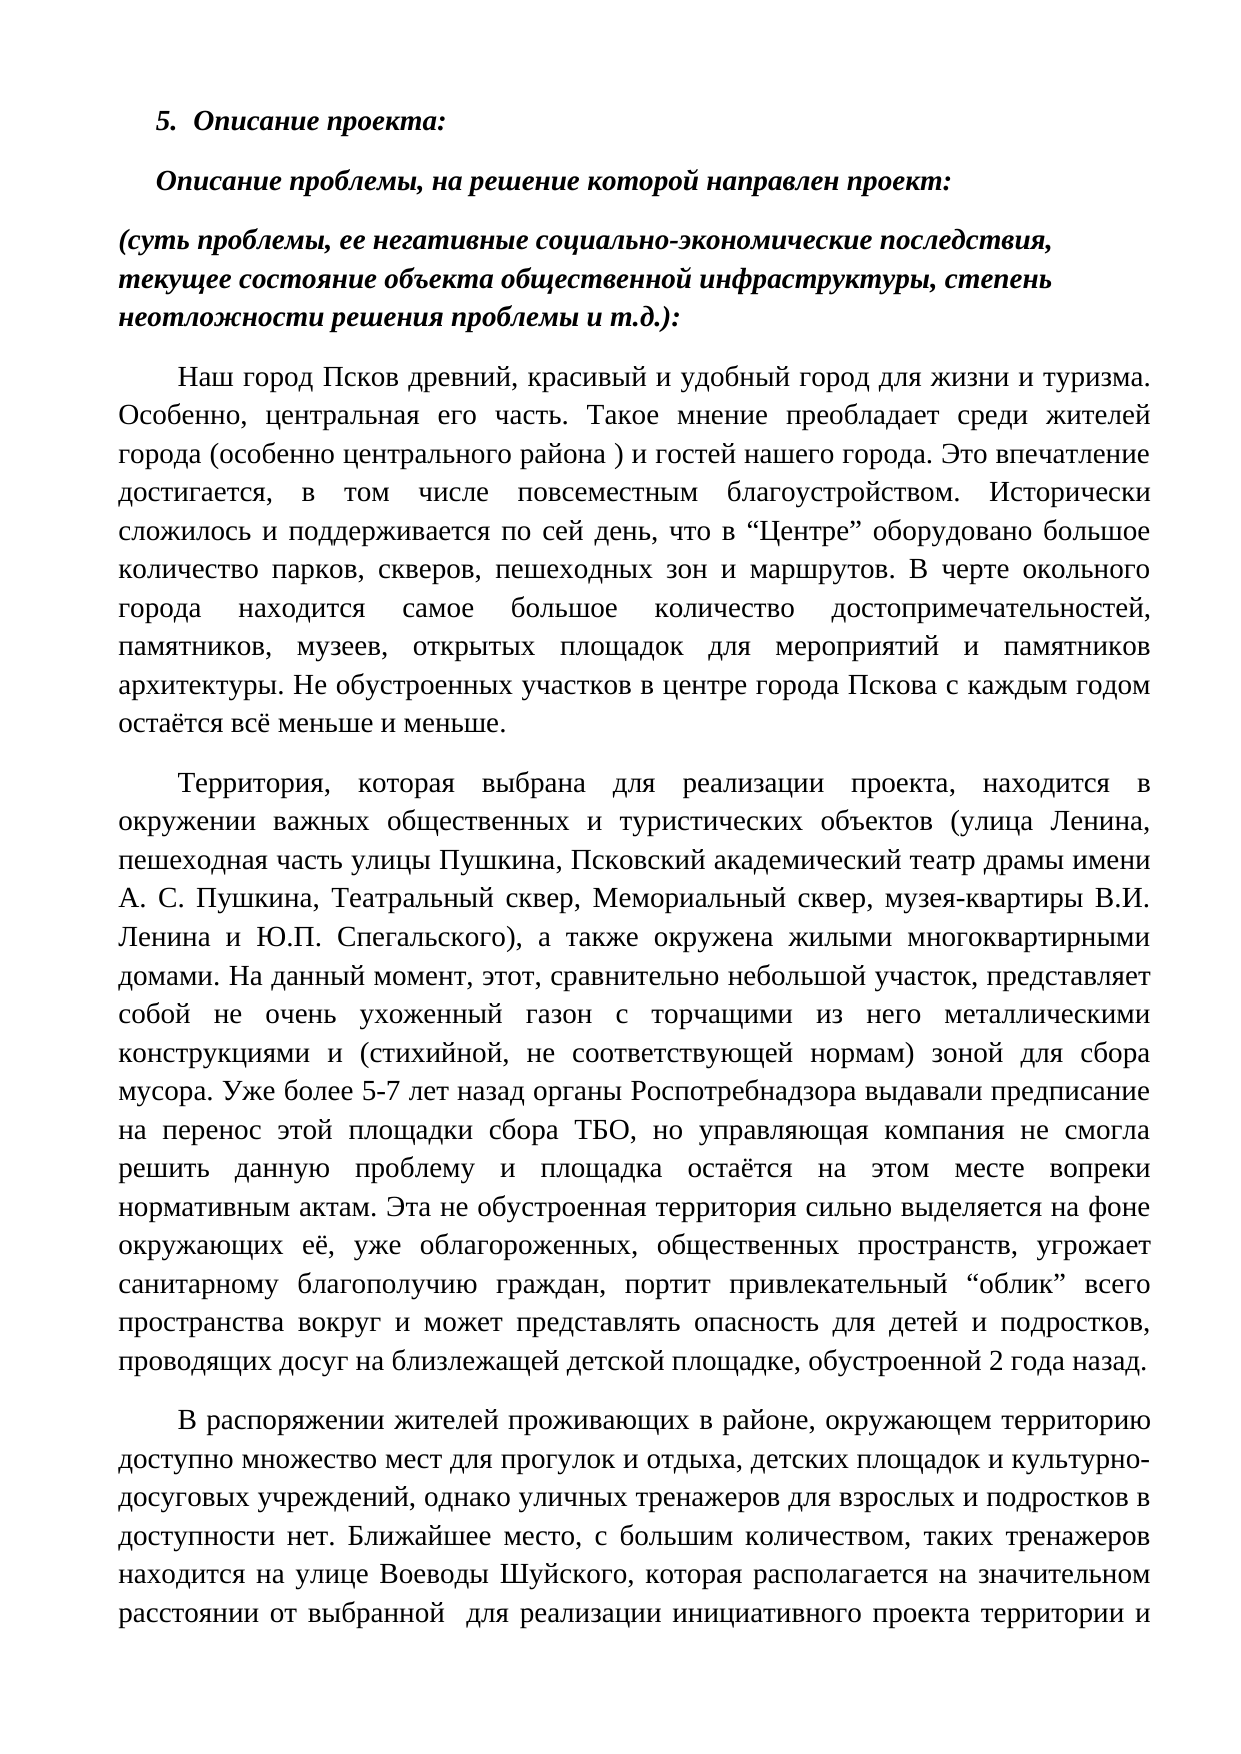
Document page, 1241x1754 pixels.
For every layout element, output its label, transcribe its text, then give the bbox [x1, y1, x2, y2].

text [118, 1402, 1152, 1629]
text Наш город Псков древний, красивый и удобный город для жизни и туризма. Особенно, центральная его часть. Такое мнение преобладает среди жителей города (особенно центрального района ) и гостей нашего города. Это впечатление достигается, в том числе повсеместным благоустройством. Исторически сложилось и поддерживается по сей день, что в “Центре” оборудовано большое количество парков, скверов, пешеходных зон и маршрутов. В черте окольного города находится самое большое количество достопримечательностей, памятников, музеев, открытых площадок для мероприятий и памятников архитектуры. Не обустроенных участков в центре города Пскова с каждым годом остаётся всё меньше и меньше. [118, 359, 1152, 739]
list Описание проекта: [156, 103, 1152, 137]
text (суть проблемы, ее негативные социально-экономические последствия, текущее состояние объекта общественной инфраструктуры, степень неотложности решения проблемы и т.д.): [118, 222, 1152, 333]
text Описание проблемы, на решение которой направлен проект: [156, 163, 1152, 196]
text Территория, которая выбрана для реализации проекта, находится в окружении важных общественных и туристических объектов (улица Ленина, пешеходная часть улицы Пушкина, Псковский академический театр драмы имени А. С. Пушкина, Театральный сквер, Мемориальный сквер, музея-квартиры В.И. Ленина и Ю.П. Спегальского), а также окружена жилыми многоквартирными домами. На данный момент, этот, сравнительно небольшой участок, представляет собой не очень ухоженный газон с торчащими из него металлическими конструкциями и (стихийной, не соответствующей нормам) зоной для сбора мусора. Уже более 5-7 лет назад органы Роспотребнадзора выдавали предписание на перенос этой площадки сбора ТБО, но управляющая компания не смогла решить данную проблему и площадка остаётся на этом месте вопреки нормативным актам. Эта не обустроенная территория сильно выделяется на фоне окружающих её, уже облагороженных, общественных пространств, угрожает санитарному благополучию граждан, портит привлекательный “облик” всего пространства вокруг и может представлять опасность для детей и подростков, проводящих досуг на близлежащей детской площадке, обустроенной 2 года назад. [118, 765, 1152, 1377]
